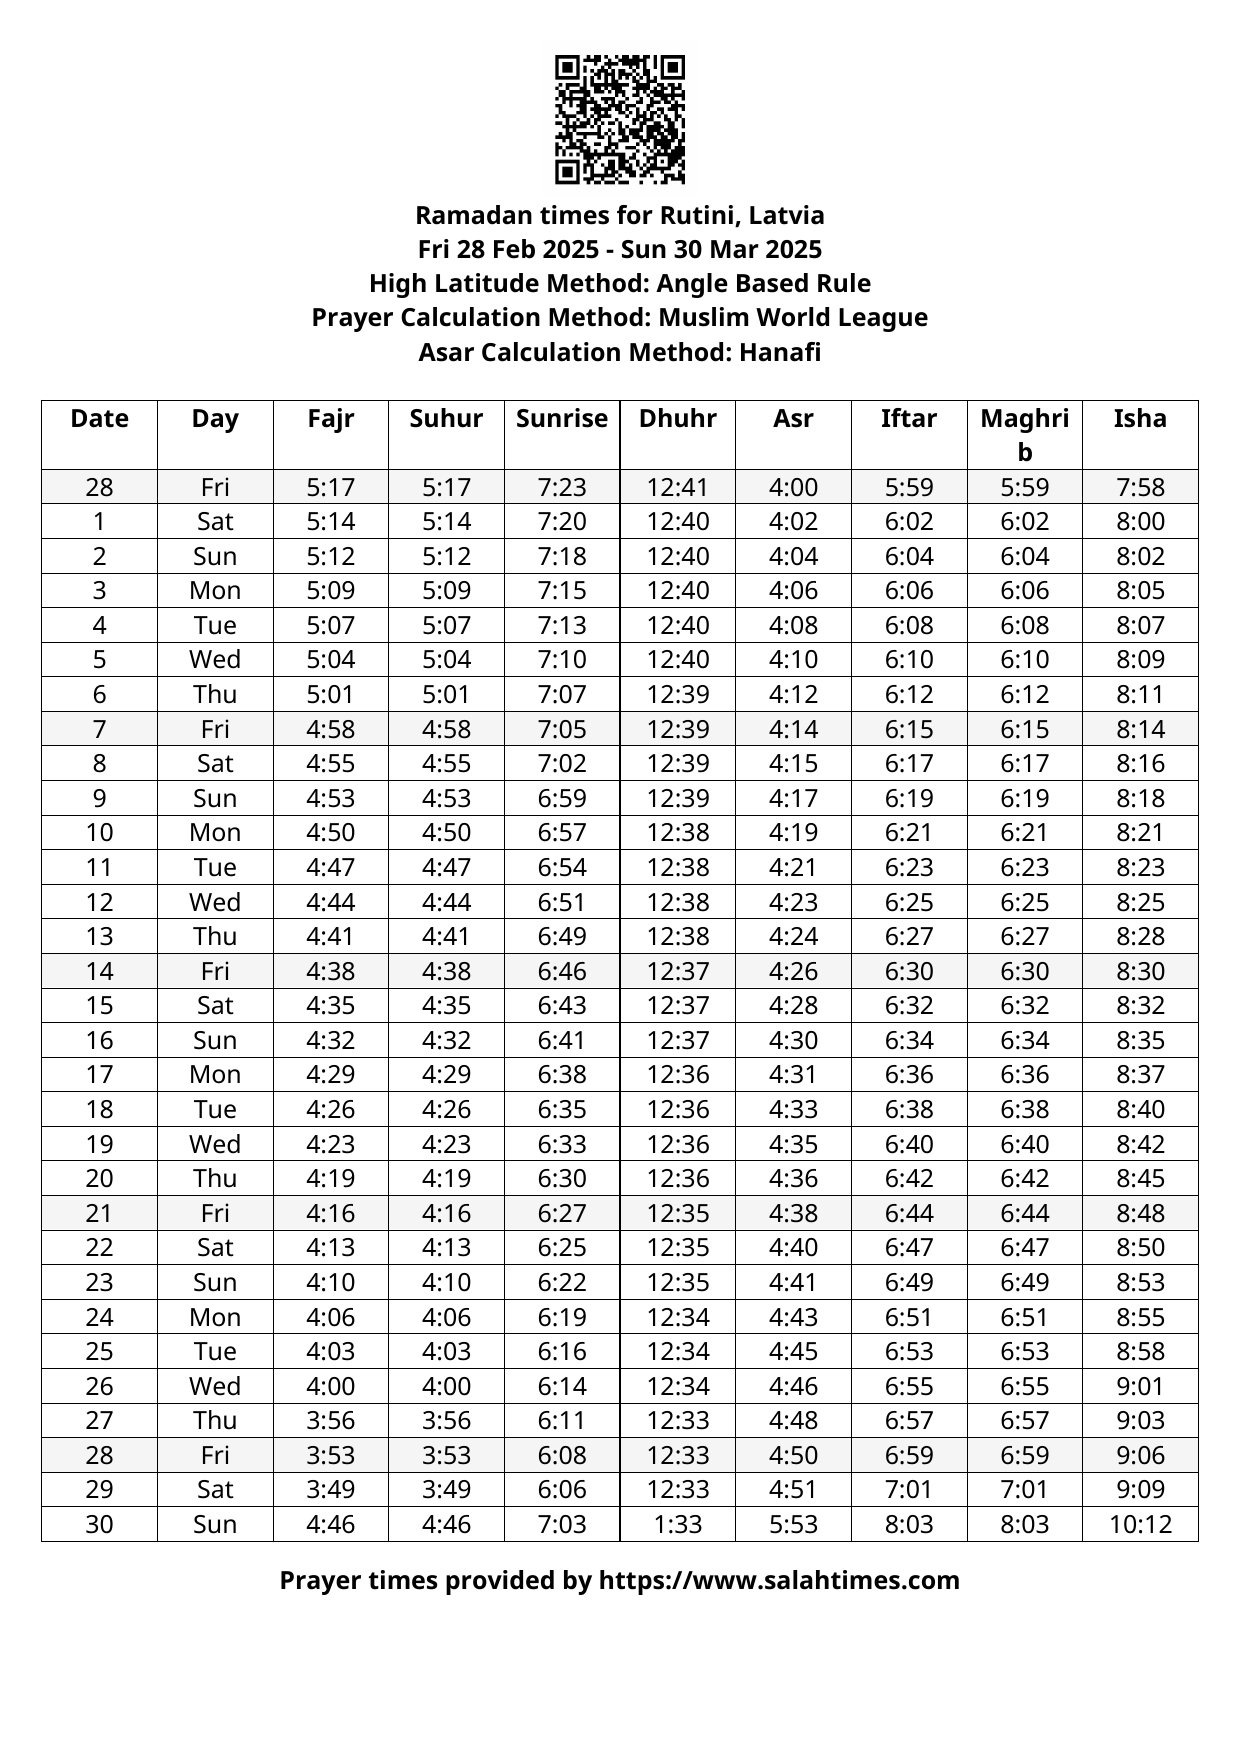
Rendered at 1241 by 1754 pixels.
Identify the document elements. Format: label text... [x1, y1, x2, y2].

table_cell 12:39 [621, 781, 735, 814]
table_cell 12:37 [621, 989, 735, 1022]
table_cell 6:27 [505, 1196, 619, 1229]
table_cell 5 [42, 643, 157, 676]
table_cell 12:38 [621, 816, 735, 849]
table_cell 6:59 [968, 1438, 1082, 1472]
table_cell 6:21 [968, 816, 1082, 849]
table_cell 8:14 [1083, 712, 1198, 745]
table_cell 6:47 [852, 1231, 967, 1264]
table_cell Tue [158, 1092, 273, 1126]
table_cell 5:53 [736, 1507, 851, 1541]
table_cell 7:18 [505, 539, 619, 572]
table_cell 12:37 [621, 1023, 735, 1057]
table_cell 12:34 [621, 1334, 735, 1368]
table_cell 4:30 [736, 1023, 851, 1057]
table_cell 6:19 [505, 1300, 619, 1333]
table_cell 3:53 [274, 1438, 388, 1472]
table_cell 4:06 [389, 1300, 504, 1333]
table_cell 12:36 [621, 1092, 735, 1126]
table_cell 8:32 [1083, 989, 1198, 1022]
table_cell 8:16 [1083, 746, 1198, 780]
table_cell 6:15 [968, 712, 1082, 745]
table_cell 8:45 [1083, 1161, 1198, 1195]
table_cell 28 [42, 470, 157, 503]
table_cell 27 [42, 1404, 157, 1437]
table_cell 6:34 [968, 1023, 1082, 1057]
table_cell Wed [158, 1369, 273, 1402]
table_cell 12:40 [621, 539, 735, 572]
table_cell 6:53 [968, 1334, 1082, 1368]
table_cell 8:42 [1083, 1127, 1198, 1160]
table_cell 3:49 [389, 1473, 504, 1506]
table_header Isha [1083, 401, 1198, 469]
table_cell 6:57 [852, 1404, 967, 1437]
table_cell 6:27 [852, 919, 967, 953]
table_cell 6:30 [968, 954, 1082, 987]
table_cell 8:58 [1083, 1334, 1198, 1368]
table_cell Mon [158, 816, 273, 849]
table_cell 12 [42, 885, 157, 918]
table_cell 6:25 [852, 885, 967, 918]
table_cell 12:40 [621, 643, 735, 676]
table_cell 6:15 [852, 712, 967, 745]
table_cell 12:35 [621, 1265, 735, 1299]
table_cell 7:20 [505, 504, 619, 538]
table_cell 4:55 [389, 746, 504, 780]
table_cell 6:43 [505, 989, 619, 1022]
table_cell 4 [42, 608, 157, 642]
table_cell 4:21 [736, 850, 851, 884]
table_cell Sat [158, 1231, 273, 1264]
table_cell 6:54 [505, 850, 619, 884]
table_cell 6:02 [968, 504, 1082, 538]
table_cell 6:12 [968, 677, 1082, 711]
table_cell 12:33 [621, 1473, 735, 1506]
table_cell 6:08 [968, 608, 1082, 642]
table_cell Sun [158, 1023, 273, 1057]
table_cell 6:27 [968, 919, 1082, 953]
table_cell 8:50 [1083, 1231, 1198, 1264]
table_cell 12:36 [621, 1161, 735, 1195]
table_cell 6:38 [852, 1092, 967, 1126]
table_cell 4:26 [736, 954, 851, 987]
table_cell 8:07 [1083, 608, 1198, 642]
table_cell 6:44 [968, 1196, 1082, 1229]
table_cell 4:15 [736, 746, 851, 780]
table_cell 4:28 [736, 989, 851, 1022]
table_cell 12:38 [621, 850, 735, 884]
table_cell Wed [158, 1127, 273, 1160]
table_cell 6:49 [852, 1265, 967, 1299]
table_cell 9 [42, 781, 157, 814]
table_cell Sat [158, 1473, 273, 1506]
table_header Date [42, 401, 157, 469]
table_cell 6:14 [505, 1369, 619, 1402]
table_header Maghrib [968, 401, 1082, 469]
table_cell 4:45 [736, 1334, 851, 1368]
table_cell 6:06 [968, 574, 1082, 607]
table_cell 6:23 [968, 850, 1082, 884]
table_cell 12:37 [621, 954, 735, 987]
table_header Sunrise [505, 401, 619, 469]
table_cell 4:35 [274, 989, 388, 1022]
table_cell 5:14 [274, 504, 388, 538]
table_cell 6:38 [505, 1058, 619, 1091]
table_cell 8:03 [968, 1507, 1082, 1541]
table_cell 4:41 [274, 919, 388, 953]
table_cell 6:08 [852, 608, 967, 642]
table_cell 7:03 [505, 1507, 619, 1541]
table_cell 4:44 [389, 885, 504, 918]
table_cell 6:49 [505, 919, 619, 953]
table_cell 4:10 [389, 1265, 504, 1299]
table_header Fajr [274, 401, 388, 469]
table_cell 7:13 [505, 608, 619, 642]
table_cell 5:12 [274, 539, 388, 572]
table_cell 4:13 [274, 1231, 388, 1264]
text Ramadan times for Rutini, Latvia [42, 198, 1198, 232]
table_cell 12:35 [621, 1196, 735, 1229]
table_cell 5:17 [274, 470, 388, 503]
table_cell 4:16 [389, 1196, 504, 1229]
table_cell 4:03 [389, 1334, 504, 1368]
table_cell 9:09 [1083, 1473, 1198, 1506]
table_cell 12:41 [621, 470, 735, 503]
table_cell 8:23 [1083, 850, 1198, 884]
table_cell 7:01 [968, 1473, 1082, 1506]
table_cell 6:40 [968, 1127, 1082, 1160]
table_cell 6:41 [505, 1023, 619, 1057]
table_cell 4:35 [389, 989, 504, 1022]
table_cell Sat [158, 504, 273, 538]
table_cell 8:03 [852, 1507, 967, 1541]
table_cell 6:42 [852, 1161, 967, 1195]
table_cell 4:58 [389, 712, 504, 745]
table_cell 8:35 [1083, 1023, 1198, 1057]
table_cell 4:32 [389, 1023, 504, 1057]
table_cell 4:10 [736, 643, 851, 676]
text Prayer times provided by https://www.salahtimes.com [42, 1563, 1198, 1597]
table_cell 4:38 [736, 1196, 851, 1229]
table_cell 6:36 [968, 1058, 1082, 1091]
table_cell 3:53 [389, 1438, 504, 1472]
table_cell 5:01 [274, 677, 388, 711]
table_cell 4:23 [274, 1127, 388, 1160]
table_cell 4:24 [736, 919, 851, 953]
table_cell 25 [42, 1334, 157, 1368]
table_cell 6:17 [852, 746, 967, 780]
table_cell 16 [42, 1023, 157, 1057]
table_cell 12:40 [621, 574, 735, 607]
table_cell 6:57 [505, 816, 619, 849]
table_cell 4:46 [274, 1507, 388, 1541]
table_cell 3:49 [274, 1473, 388, 1506]
table_header Day [158, 401, 273, 469]
table_cell 6:55 [852, 1369, 967, 1402]
table_cell 8:02 [1083, 539, 1198, 572]
table_cell 4:35 [736, 1127, 851, 1160]
table_cell 6:02 [852, 504, 967, 538]
table_cell Sun [158, 1265, 273, 1299]
table_cell 6:19 [968, 781, 1082, 814]
table_cell 7:58 [1083, 470, 1198, 503]
table_cell 8:11 [1083, 677, 1198, 711]
table_cell 12:33 [621, 1404, 735, 1437]
table_cell 4:31 [736, 1058, 851, 1091]
table_cell 6:32 [852, 989, 967, 1022]
table_cell 4:08 [736, 608, 851, 642]
table_cell 7:05 [505, 712, 619, 745]
table_cell 8:18 [1083, 781, 1198, 814]
table_cell 18 [42, 1092, 157, 1126]
table_cell 12:33 [621, 1438, 735, 1472]
table_cell 22 [42, 1231, 157, 1264]
table_cell 20 [42, 1161, 157, 1195]
table_cell 6:06 [505, 1473, 619, 1506]
table_cell 5:12 [389, 539, 504, 572]
table_cell 4:02 [736, 504, 851, 538]
table_cell 6:11 [505, 1404, 619, 1437]
table_cell 5:14 [389, 504, 504, 538]
table_cell 2 [42, 539, 157, 572]
table_cell 6 [42, 677, 157, 711]
table_cell 6:10 [968, 643, 1082, 676]
table_cell 4:03 [274, 1334, 388, 1368]
table_cell 4:51 [736, 1473, 851, 1506]
table_cell 6:35 [505, 1092, 619, 1126]
table_cell Fri [158, 470, 273, 503]
table_cell 26 [42, 1369, 157, 1402]
table_cell 12:34 [621, 1300, 735, 1333]
table_header Dhuhr [621, 401, 735, 469]
table_cell 4:50 [736, 1438, 851, 1472]
table_cell 4:58 [274, 712, 388, 745]
table_cell 4:44 [274, 885, 388, 918]
table_cell 6:16 [505, 1334, 619, 1368]
table_cell 4:29 [274, 1058, 388, 1091]
table_cell 8:37 [1083, 1058, 1198, 1091]
table_cell 6:51 [852, 1300, 967, 1333]
text Fri 28 Feb 2025 - Sun 30 Mar 2025 [42, 232, 1198, 266]
picture [542, 41, 699, 198]
table_cell 4:43 [736, 1300, 851, 1333]
table_cell 5:09 [389, 574, 504, 607]
table_cell 6:04 [968, 539, 1082, 572]
table_cell 12:40 [621, 504, 735, 538]
table_cell 4:16 [274, 1196, 388, 1229]
table_cell 9:06 [1083, 1438, 1198, 1472]
table_cell Fri [158, 1438, 273, 1472]
table_cell 7:01 [852, 1473, 967, 1506]
table_cell 5:59 [968, 470, 1082, 503]
table_cell 6:33 [505, 1127, 619, 1160]
table_cell Thu [158, 919, 273, 953]
table_cell Wed [158, 885, 273, 918]
table_cell 8:48 [1083, 1196, 1198, 1229]
table_cell 4:26 [274, 1092, 388, 1126]
table_cell 9:01 [1083, 1369, 1198, 1402]
table_cell 4:50 [389, 816, 504, 849]
table_cell 4:19 [736, 816, 851, 849]
table_cell 6:51 [968, 1300, 1082, 1333]
table_cell 12:35 [621, 1231, 735, 1264]
table_cell 12:38 [621, 885, 735, 918]
table_cell 5:09 [274, 574, 388, 607]
table_cell 23 [42, 1265, 157, 1299]
table_cell 4:00 [736, 470, 851, 503]
table_cell 4:12 [736, 677, 851, 711]
table_cell 6:53 [852, 1334, 967, 1368]
table_cell 4:47 [389, 850, 504, 884]
table_cell 4:26 [389, 1092, 504, 1126]
table_cell 8:21 [1083, 816, 1198, 849]
table_cell 6:38 [968, 1092, 1082, 1126]
table_cell 5:07 [389, 608, 504, 642]
table_cell 30 [42, 1507, 157, 1541]
table_cell 4:41 [736, 1265, 851, 1299]
table_cell 6:32 [968, 989, 1082, 1022]
table_cell 5:17 [389, 470, 504, 503]
table_cell 6:06 [852, 574, 967, 607]
table_cell 4:00 [274, 1369, 388, 1402]
table_cell Sun [158, 539, 273, 572]
table_cell 6:57 [968, 1404, 1082, 1437]
table_cell 6:17 [968, 746, 1082, 780]
table_cell 5:59 [852, 470, 967, 503]
table_header Asr [736, 401, 851, 469]
table_cell 4:23 [736, 885, 851, 918]
table_cell 8 [42, 746, 157, 780]
table_cell 12:36 [621, 1058, 735, 1091]
table_cell 5:04 [389, 643, 504, 676]
table_cell 10:12 [1083, 1507, 1198, 1541]
table_cell Sat [158, 746, 273, 780]
table_cell 9:03 [1083, 1404, 1198, 1437]
table_cell 6:51 [505, 885, 619, 918]
table_cell 1:33 [621, 1507, 735, 1541]
table_cell 6:19 [852, 781, 967, 814]
table_header Iftar [852, 401, 967, 469]
table_cell 6:59 [852, 1438, 967, 1472]
table_cell 28 [42, 1438, 157, 1472]
table_cell 12:39 [621, 746, 735, 780]
table_cell Fri [158, 954, 273, 987]
table_cell Thu [158, 1404, 273, 1437]
table_cell 4:19 [389, 1161, 504, 1195]
table_cell 17 [42, 1058, 157, 1091]
table_cell 6:04 [852, 539, 967, 572]
table_cell 4:36 [736, 1161, 851, 1195]
table_cell 4:17 [736, 781, 851, 814]
table_cell 4:14 [736, 712, 851, 745]
table_cell 12:39 [621, 712, 735, 745]
table_cell Sat [158, 989, 273, 1022]
table_cell 13 [42, 919, 157, 953]
table_cell 4:41 [389, 919, 504, 953]
table_cell 12:40 [621, 608, 735, 642]
table_cell 4:19 [274, 1161, 388, 1195]
table_cell 4:40 [736, 1231, 851, 1264]
table_cell Fri [158, 1196, 273, 1229]
table_cell 5:04 [274, 643, 388, 676]
table_cell 7:07 [505, 677, 619, 711]
table_cell 6:47 [968, 1231, 1082, 1264]
table_cell 24 [42, 1300, 157, 1333]
table_cell 7:02 [505, 746, 619, 780]
table_cell 14 [42, 954, 157, 987]
table_cell 6:30 [505, 1161, 619, 1195]
table_cell 8:53 [1083, 1265, 1198, 1299]
table_cell 8:00 [1083, 504, 1198, 538]
table_cell 1 [42, 504, 157, 538]
table_cell 3:56 [389, 1404, 504, 1437]
table_cell 7 [42, 712, 157, 745]
text Asar Calculation Method: Hanafi [42, 334, 1198, 368]
table_cell Mon [158, 1058, 273, 1091]
table_cell 21 [42, 1196, 157, 1229]
table_cell 4:00 [389, 1369, 504, 1402]
table_cell 6:25 [505, 1231, 619, 1264]
table_cell Tue [158, 1334, 273, 1368]
table_cell 6:40 [852, 1127, 967, 1160]
table_cell 4:38 [274, 954, 388, 987]
table_cell Mon [158, 1300, 273, 1333]
table_cell Fri [158, 712, 273, 745]
table_cell 5:07 [274, 608, 388, 642]
table_cell 6:21 [852, 816, 967, 849]
table_cell Thu [158, 677, 273, 711]
table_cell Sun [158, 1507, 273, 1541]
table_cell 4:06 [274, 1300, 388, 1333]
table_cell 8:05 [1083, 574, 1198, 607]
table_cell 7:23 [505, 470, 619, 503]
table_cell 4:10 [274, 1265, 388, 1299]
table_cell 4:32 [274, 1023, 388, 1057]
table_cell 8:30 [1083, 954, 1198, 987]
table_cell 8:25 [1083, 885, 1198, 918]
table_cell 4:06 [736, 574, 851, 607]
table_cell 6:55 [968, 1369, 1082, 1402]
table_cell 19 [42, 1127, 157, 1160]
table_cell 6:44 [852, 1196, 967, 1229]
table_cell 3:56 [274, 1404, 388, 1437]
table_cell 6:23 [852, 850, 967, 884]
table_cell 4:33 [736, 1092, 851, 1126]
table_cell 4:13 [389, 1231, 504, 1264]
table_cell Tue [158, 608, 273, 642]
table_cell 6:46 [505, 954, 619, 987]
table_header Suhur [389, 401, 504, 469]
table_cell Thu [158, 1161, 273, 1195]
table_cell 8:28 [1083, 919, 1198, 953]
table_cell 29 [42, 1473, 157, 1506]
table_cell 6:22 [505, 1265, 619, 1299]
table_cell 4:53 [389, 781, 504, 814]
table_cell 11 [42, 850, 157, 884]
table_cell 4:46 [389, 1507, 504, 1541]
table_cell 4:04 [736, 539, 851, 572]
text Prayer Calculation Method: Muslim World League [42, 300, 1198, 334]
table_cell 6:49 [968, 1265, 1082, 1299]
table_cell 8:09 [1083, 643, 1198, 676]
table_cell 4:55 [274, 746, 388, 780]
table_cell 8:55 [1083, 1300, 1198, 1333]
table_cell 5:01 [389, 677, 504, 711]
table_cell Tue [158, 850, 273, 884]
table_cell 15 [42, 989, 157, 1022]
table_cell 4:46 [736, 1369, 851, 1402]
table_cell 6:10 [852, 643, 967, 676]
table_cell 4:29 [389, 1058, 504, 1091]
table_cell 6:12 [852, 677, 967, 711]
table_cell 7:15 [505, 574, 619, 607]
table_cell 6:25 [968, 885, 1082, 918]
table_cell 6:59 [505, 781, 619, 814]
text High Latitude Method: Angle Based Rule [42, 266, 1198, 300]
table_cell 3 [42, 574, 157, 607]
table_cell 4:38 [389, 954, 504, 987]
table_cell 12:36 [621, 1127, 735, 1160]
table_cell Wed [158, 643, 273, 676]
table_cell 4:53 [274, 781, 388, 814]
table_cell 10 [42, 816, 157, 849]
table_cell 4:48 [736, 1404, 851, 1437]
table_cell Mon [158, 574, 273, 607]
table_cell 8:40 [1083, 1092, 1198, 1126]
table_cell 6:42 [968, 1161, 1082, 1195]
table_cell 12:34 [621, 1369, 735, 1402]
table_cell 7:10 [505, 643, 619, 676]
table_cell Sun [158, 781, 273, 814]
table_cell 6:34 [852, 1023, 967, 1057]
table_cell 6:08 [505, 1438, 619, 1472]
table_cell 4:23 [389, 1127, 504, 1160]
table_cell 6:36 [852, 1058, 967, 1091]
table_cell 12:39 [621, 677, 735, 711]
table_cell 12:38 [621, 919, 735, 953]
table_cell 6:30 [852, 954, 967, 987]
table_cell 4:50 [274, 816, 388, 849]
table_cell 4:47 [274, 850, 388, 884]
